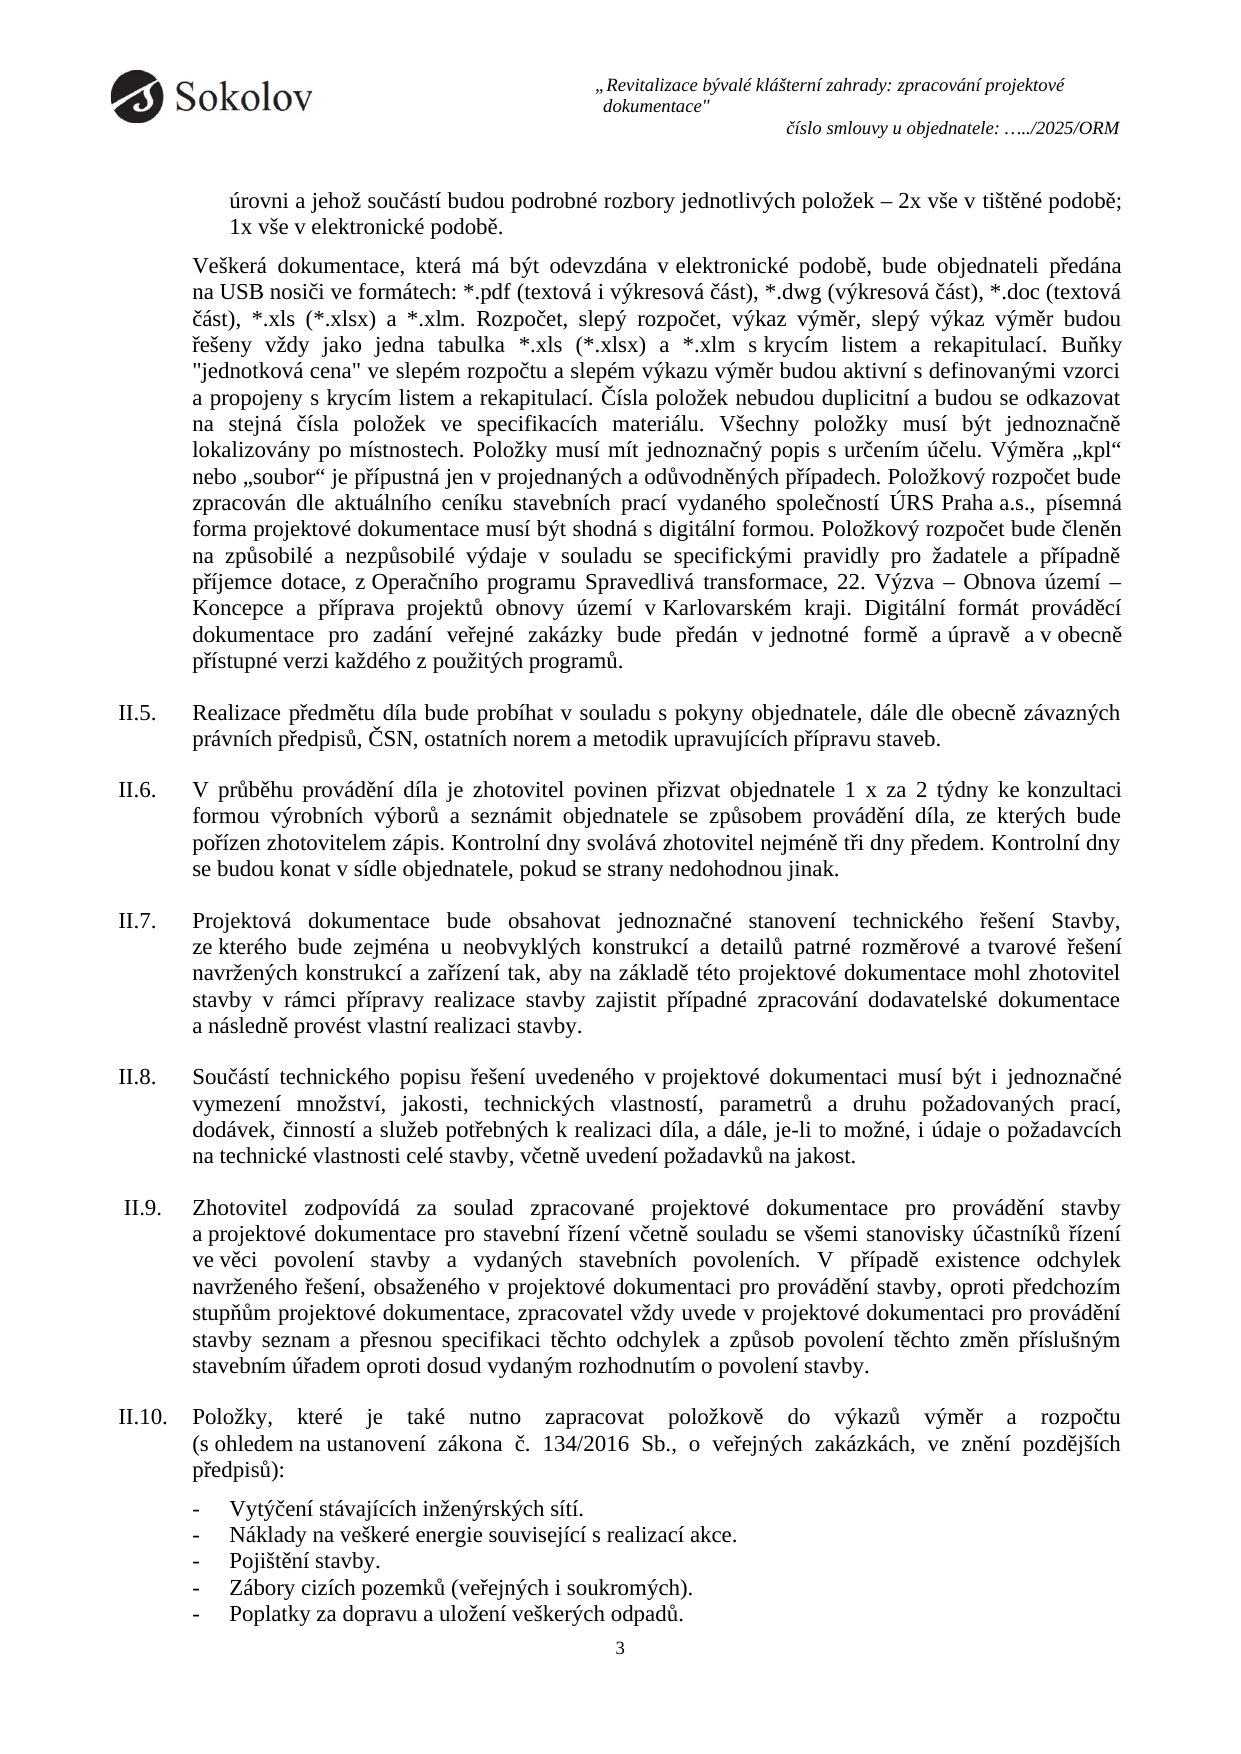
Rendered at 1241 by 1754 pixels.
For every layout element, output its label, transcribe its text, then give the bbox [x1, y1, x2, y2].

text II.9. Zhotovitel zodpovídá za soulad zpracované projektové dokumentace pro provádění stavby a projektové dokumentace pro stavební řízení včetně souladu se všemi stanovisky účastníků řízení ve věci povolení stavby a vydaných stavebních povoleních. V případě existence odchylek navrženého řešení, obsaženého v projektové dokumentaci pro provádění stavby, oproti předchozím stupňům projektové dokumentace, zpracovatel vždy uvede v projektové dokumentaci pro provádění stavby seznam a přesnou specifikaci těchto odchylek a způsob povolení těchto změn příslušným stavebním úřadem oproti dosud vydaným rozhodnutím o povolení stavby. [118, 1194, 1122, 1378]
text Veškerá dokumentace, která má být odevzdána v elektronické podobě, bude objednateli předána na USB nosiči ve formátech: *.pdf (textová i výkresová část), *.dwg (výkresová část), *.doc (textová část), *.xls (*.xlsx) a *.xlm. Rozpočet, slepý rozpočet, výkaz výměr, slepý výkaz výměr budou řešeny vždy jako jedna tabulka *.xls (*.xlsx) a *.xlm s krycím listem a rekapitulací. Buňky "jednotková cena" ve slepém rozpočtu a slepém výkazu výměr budou aktivní s definovanými vzorci a propojeny s krycím listem a rekapitulací. Čísla položek nebudou duplicitní a budou se odkazovat na stejná čísla položek ve specifikacích materiálu. Všechny položky musí být jednoznačně lokalizovány po místnostech. Položky musí mít jednoznačný popis s určením účelu. Výměra „kpl“ nebo „soubor“ je přípustná jen v projednaných a odůvodněných případech. Položkový rozpočet bude zpracován dle aktuálního ceníku stavebních prací vydaného společností ÚRS Praha a.s., písemná forma projektové dokumentace musí být shodná s digitální formou. Položkový rozpočet bude členěn na způsobilé a nezpůsobilé výdaje v souladu se specifickými pravidly pro žadatele a případně příjemce dotace, z Operačního programu Spravedlivá transformace, 22. Výzva – Obnova území – Koncepce a příprava projektů obnovy území v Karlovarském kraji. Digitální formát prováděcí dokumentace pro zadání veřejné zakázky bude předán v jednotné formě a úpravě a v obecně přístupné verzi každého z použitých programů. [192, 252, 1122, 673]
list Zábory cizích pozemků (veřejných i soukromých). [192, 1574, 1122, 1600]
list Náklady na veškeré energie související s realizací akce. [192, 1521, 1122, 1548]
list Pojištění stavby. [192, 1548, 1122, 1574]
list Vytýčení stávajících inženýrských sítí. [192, 1495, 1122, 1521]
list Poplatky za dopravu a uložení veškerých odpadů. [192, 1600, 1122, 1627]
text II.6. V průběhu provádění díla je zhotovitel povinen přizvat objednatele 1 x za 2 týdny ke konzultaci formou výrobních výborů a seznámit objednatele se způsobem provádění díla, ze kterých bude pořízen zhotovitelem zápis. Kontrolní dny svolává zhotovitel nejméně tři dny předem. Kontrolní dny se budou konat v sídle objednatele, pokud se strany nedohodnou jinak. [118, 776, 1122, 882]
text II.5. Realizace předmětu díla bude probíhat v souladu s pokyny objednatele, dále dle obecně závazných právních předpisů, ČSN, ostatních norem a metodik upravujících přípravu staveb. [118, 698, 1122, 751]
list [192, 187, 1122, 239]
text II.8. Součástí technického popisu řešení uvedeného v projektové dokumentaci musí být i jednoznačné vymezení množství, jakosti, technických vlastností, parametrů a druhu požadovaných prací, dodávek, činností a služeb potřebných k realizaci díla, a dále, je-li to možné, i údaje o požadavcích na technické vlastnosti celé stavby, včetně uvedení požadavků na jakost. [118, 1063, 1122, 1169]
text II.7. Projektová dokumentace bude obsahovat jednoznačné stanovení technického řešení Stavby, ze kterého bude zejména u neobvyklých konstrukcí a detailů patrné rozměrové a tvarové řešení navržených konstrukcí a zařízení tak, aby na základě této projektové dokumentace mohl zhotovitel stavby v rámci přípravy realizace stavby zajistit případné zpracování dodavatelské dokumentace a následně provést vlastní realizaci stavby. [118, 907, 1122, 1038]
picture [110, 70, 313, 123]
text II.10. Položky, které je také nutno zapracovat položkově do výkazů výměr a rozpočtu (s ohledem na ustanovení zákona č. 134/2016 Sb., o veřejných zakázkách, ve znění pozdějších předpisů): [118, 1403, 1122, 1482]
